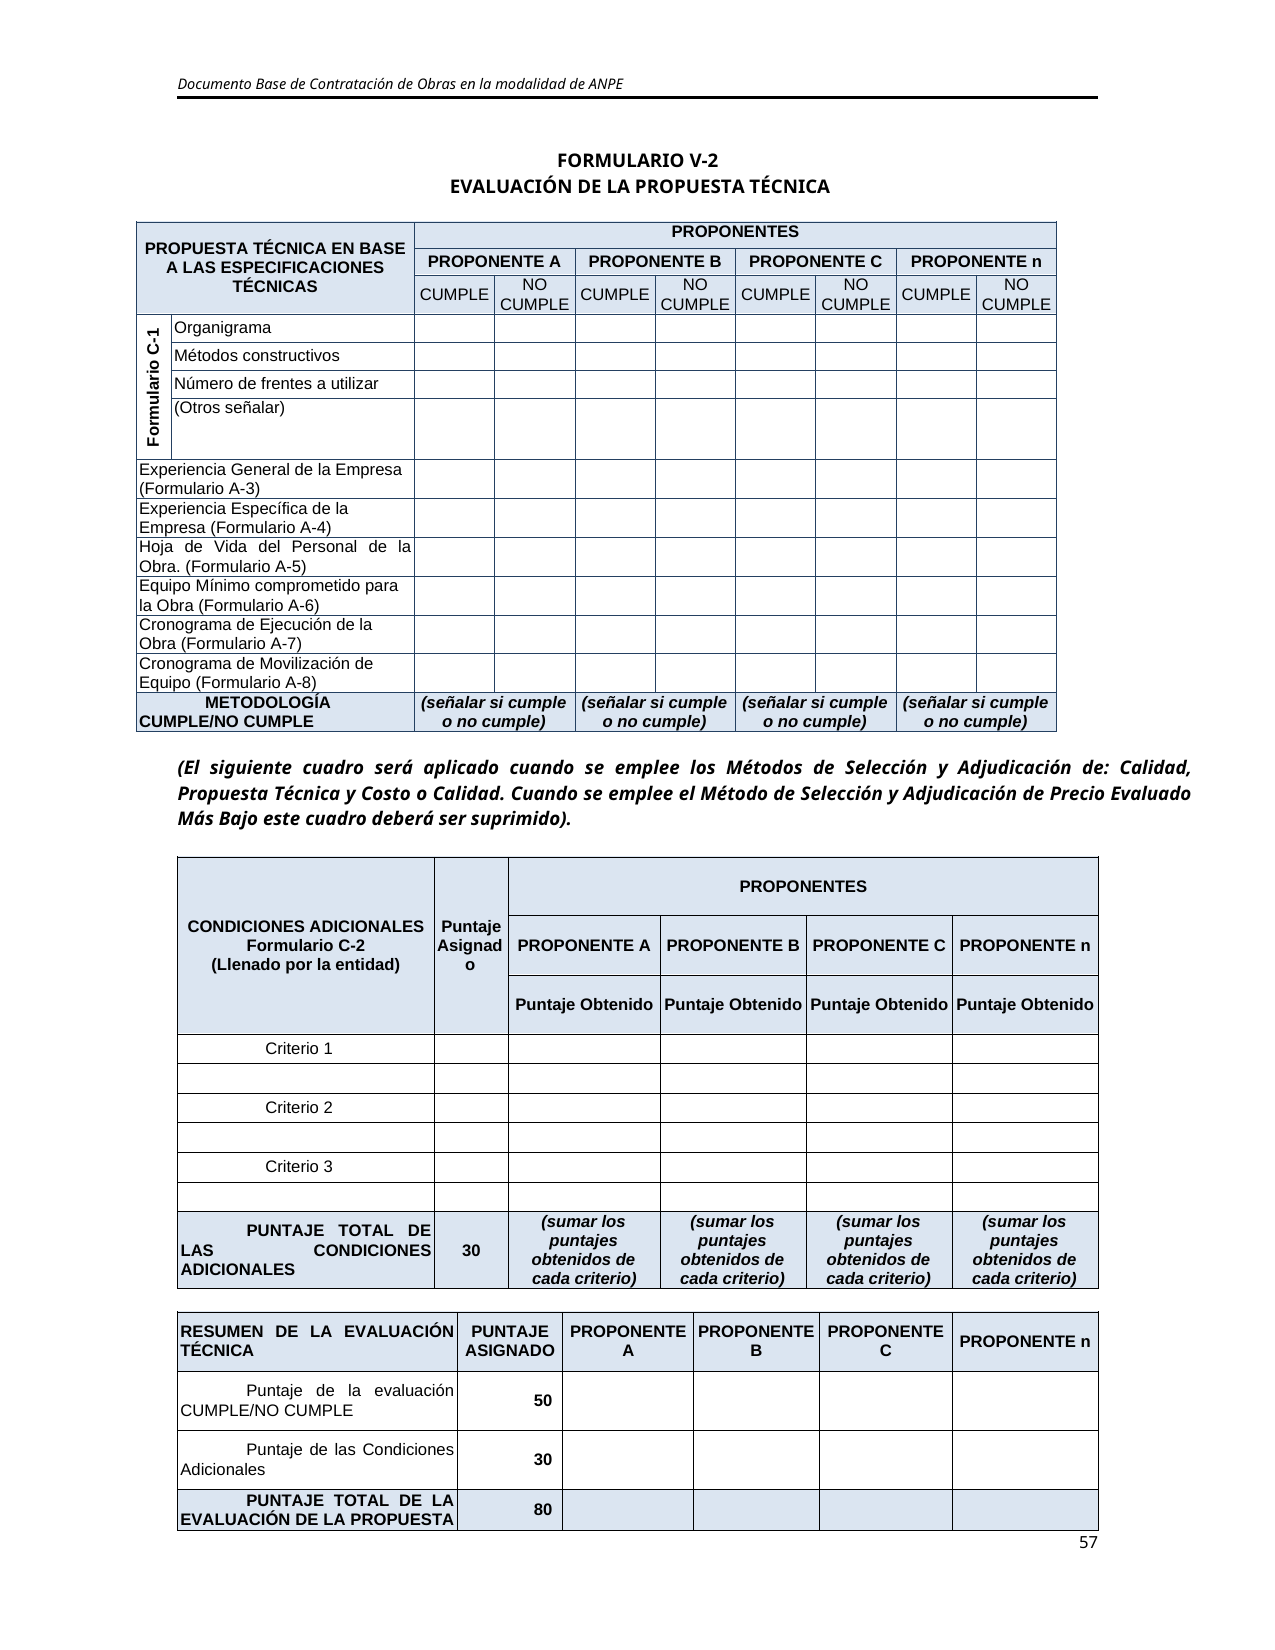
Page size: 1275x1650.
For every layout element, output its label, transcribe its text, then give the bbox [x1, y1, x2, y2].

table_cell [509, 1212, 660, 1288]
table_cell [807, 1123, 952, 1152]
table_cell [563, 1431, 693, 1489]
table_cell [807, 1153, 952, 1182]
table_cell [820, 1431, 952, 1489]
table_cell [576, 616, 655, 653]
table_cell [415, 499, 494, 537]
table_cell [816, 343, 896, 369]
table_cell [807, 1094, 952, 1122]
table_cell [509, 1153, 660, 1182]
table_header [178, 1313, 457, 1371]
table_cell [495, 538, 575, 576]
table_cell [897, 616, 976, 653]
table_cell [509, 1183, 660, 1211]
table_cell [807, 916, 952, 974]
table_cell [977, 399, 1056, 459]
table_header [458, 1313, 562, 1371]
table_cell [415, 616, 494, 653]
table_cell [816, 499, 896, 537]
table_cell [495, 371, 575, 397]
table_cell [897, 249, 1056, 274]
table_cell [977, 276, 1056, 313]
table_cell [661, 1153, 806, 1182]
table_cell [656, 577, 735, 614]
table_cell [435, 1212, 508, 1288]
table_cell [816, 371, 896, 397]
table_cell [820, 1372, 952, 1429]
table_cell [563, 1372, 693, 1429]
text FORMULARIO V-2 [177, 148, 1098, 173]
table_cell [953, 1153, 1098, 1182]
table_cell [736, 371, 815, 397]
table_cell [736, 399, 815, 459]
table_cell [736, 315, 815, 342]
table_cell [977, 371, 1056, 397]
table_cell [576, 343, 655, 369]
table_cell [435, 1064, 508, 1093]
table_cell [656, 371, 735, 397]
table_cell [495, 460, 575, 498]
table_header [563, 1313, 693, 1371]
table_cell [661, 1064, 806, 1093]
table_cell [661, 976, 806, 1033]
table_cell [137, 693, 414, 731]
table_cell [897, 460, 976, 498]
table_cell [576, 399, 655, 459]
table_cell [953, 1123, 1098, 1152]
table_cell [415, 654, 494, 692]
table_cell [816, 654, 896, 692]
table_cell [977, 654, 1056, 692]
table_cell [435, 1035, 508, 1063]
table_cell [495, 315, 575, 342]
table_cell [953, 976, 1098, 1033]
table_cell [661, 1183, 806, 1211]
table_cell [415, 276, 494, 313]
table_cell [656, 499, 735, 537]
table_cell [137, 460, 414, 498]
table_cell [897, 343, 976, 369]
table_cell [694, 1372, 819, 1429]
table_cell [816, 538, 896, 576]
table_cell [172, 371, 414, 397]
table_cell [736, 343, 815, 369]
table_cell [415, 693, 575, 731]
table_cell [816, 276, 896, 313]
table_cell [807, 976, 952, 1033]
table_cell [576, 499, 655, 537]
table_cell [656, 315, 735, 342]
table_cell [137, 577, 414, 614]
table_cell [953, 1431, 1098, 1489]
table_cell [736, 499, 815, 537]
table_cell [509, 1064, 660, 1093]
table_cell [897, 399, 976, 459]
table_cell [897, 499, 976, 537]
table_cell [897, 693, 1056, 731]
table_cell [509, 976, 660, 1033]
text (El siguiente cuadro será aplicado cuando se emplee los Métodos de Selección y Adjudicación de: Calidad, Propuesta Técnica y Costo o Calidad. Cuando se emplee el Método de Selección y Adjudicación de Precio Evaluado Más Bajo este cuadro deberá ser suprimido). [177, 754, 1196, 831]
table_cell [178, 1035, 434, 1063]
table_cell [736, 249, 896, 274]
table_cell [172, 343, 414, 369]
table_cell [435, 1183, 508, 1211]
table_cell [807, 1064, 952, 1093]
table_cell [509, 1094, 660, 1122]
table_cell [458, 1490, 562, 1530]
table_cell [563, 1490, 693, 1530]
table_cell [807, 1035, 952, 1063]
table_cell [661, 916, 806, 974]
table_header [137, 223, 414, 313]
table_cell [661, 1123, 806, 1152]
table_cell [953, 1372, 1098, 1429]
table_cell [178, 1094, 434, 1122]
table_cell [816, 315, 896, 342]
text EVALUACIÓN DE LA PROPUESTA TÉCNICA [177, 173, 1098, 199]
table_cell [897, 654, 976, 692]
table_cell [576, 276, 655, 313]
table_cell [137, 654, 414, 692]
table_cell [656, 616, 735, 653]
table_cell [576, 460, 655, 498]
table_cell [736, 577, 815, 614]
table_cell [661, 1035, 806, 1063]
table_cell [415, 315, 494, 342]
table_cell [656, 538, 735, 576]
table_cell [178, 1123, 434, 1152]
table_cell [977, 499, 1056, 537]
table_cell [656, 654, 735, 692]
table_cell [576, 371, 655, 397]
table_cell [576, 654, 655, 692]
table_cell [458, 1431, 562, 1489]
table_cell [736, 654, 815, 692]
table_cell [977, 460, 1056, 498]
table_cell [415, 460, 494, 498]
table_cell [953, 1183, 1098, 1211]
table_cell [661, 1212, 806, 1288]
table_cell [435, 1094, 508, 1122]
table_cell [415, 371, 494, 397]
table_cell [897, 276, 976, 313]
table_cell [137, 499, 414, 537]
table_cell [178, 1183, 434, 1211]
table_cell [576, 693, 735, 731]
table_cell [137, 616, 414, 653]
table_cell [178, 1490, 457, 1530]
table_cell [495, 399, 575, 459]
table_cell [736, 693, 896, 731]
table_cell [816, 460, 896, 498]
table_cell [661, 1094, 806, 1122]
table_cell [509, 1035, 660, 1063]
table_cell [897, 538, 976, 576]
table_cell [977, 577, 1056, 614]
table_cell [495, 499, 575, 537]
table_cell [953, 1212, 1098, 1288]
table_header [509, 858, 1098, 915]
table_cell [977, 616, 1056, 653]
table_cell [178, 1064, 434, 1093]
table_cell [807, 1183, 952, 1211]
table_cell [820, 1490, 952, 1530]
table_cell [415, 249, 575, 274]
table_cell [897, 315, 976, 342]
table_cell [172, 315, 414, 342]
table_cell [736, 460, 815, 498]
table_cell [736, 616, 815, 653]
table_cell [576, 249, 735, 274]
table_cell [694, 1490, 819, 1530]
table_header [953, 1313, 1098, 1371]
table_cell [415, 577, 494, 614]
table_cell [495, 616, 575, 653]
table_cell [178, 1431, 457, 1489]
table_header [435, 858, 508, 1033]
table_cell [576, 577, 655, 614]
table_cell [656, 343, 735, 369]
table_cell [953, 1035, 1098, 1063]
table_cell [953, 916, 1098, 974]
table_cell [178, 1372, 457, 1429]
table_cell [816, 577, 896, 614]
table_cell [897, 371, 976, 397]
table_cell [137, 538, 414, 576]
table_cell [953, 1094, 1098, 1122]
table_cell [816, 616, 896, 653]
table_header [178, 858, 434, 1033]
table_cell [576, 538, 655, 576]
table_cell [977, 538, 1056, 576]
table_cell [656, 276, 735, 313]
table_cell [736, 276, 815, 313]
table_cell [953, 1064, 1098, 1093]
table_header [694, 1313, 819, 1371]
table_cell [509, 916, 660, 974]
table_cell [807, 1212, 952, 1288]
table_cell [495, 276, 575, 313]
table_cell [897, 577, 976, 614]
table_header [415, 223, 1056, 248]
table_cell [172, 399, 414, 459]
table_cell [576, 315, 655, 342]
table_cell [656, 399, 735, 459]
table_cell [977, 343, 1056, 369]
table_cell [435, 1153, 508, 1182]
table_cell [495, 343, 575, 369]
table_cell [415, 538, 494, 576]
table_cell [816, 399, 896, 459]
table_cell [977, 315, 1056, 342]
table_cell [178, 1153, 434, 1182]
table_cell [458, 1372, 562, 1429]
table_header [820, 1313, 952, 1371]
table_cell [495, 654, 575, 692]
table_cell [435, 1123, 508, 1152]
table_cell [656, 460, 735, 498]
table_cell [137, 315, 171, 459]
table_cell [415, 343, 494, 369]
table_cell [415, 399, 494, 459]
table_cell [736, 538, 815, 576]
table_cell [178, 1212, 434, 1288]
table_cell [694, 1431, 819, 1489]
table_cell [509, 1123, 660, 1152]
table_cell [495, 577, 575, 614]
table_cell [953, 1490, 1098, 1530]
